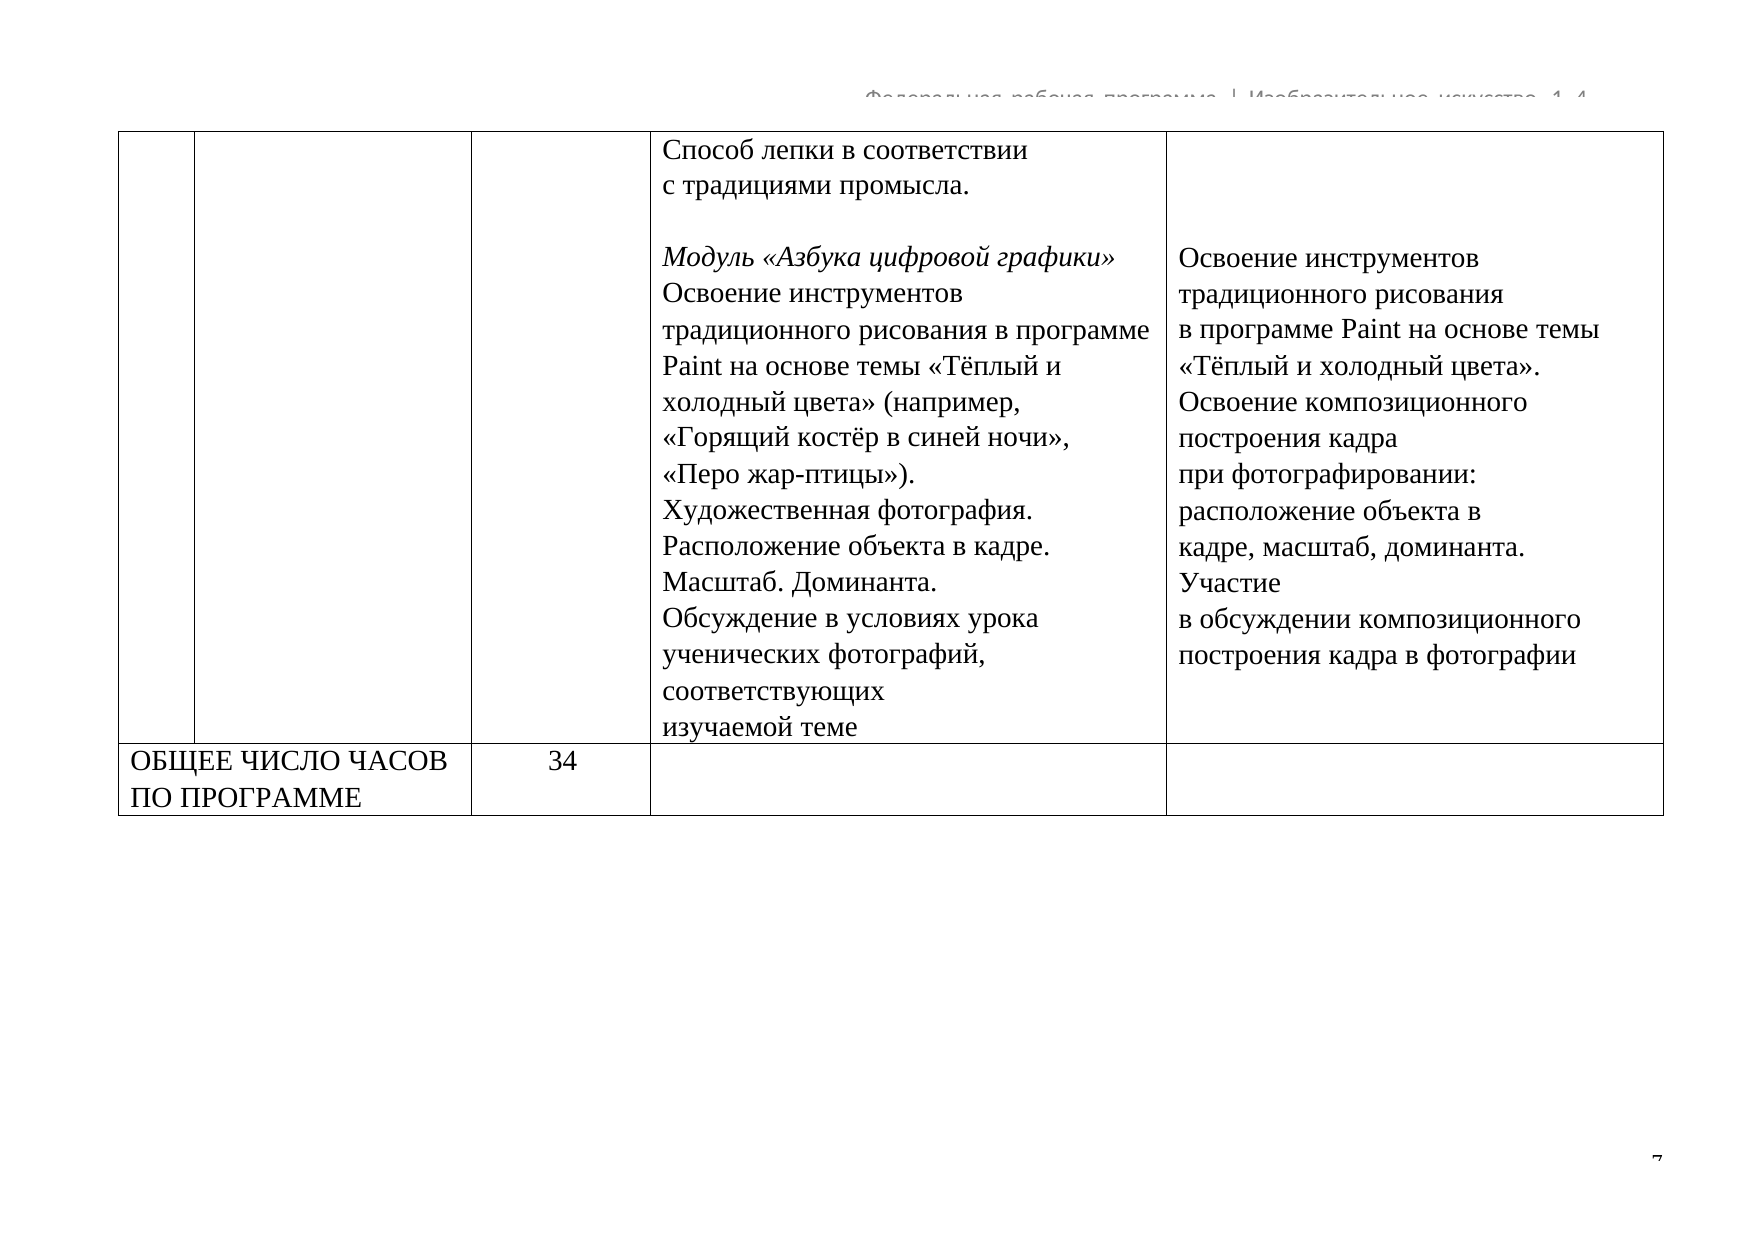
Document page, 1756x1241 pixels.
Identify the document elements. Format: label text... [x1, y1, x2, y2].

table_cell [651, 744, 1166, 815]
table_header Способ лепки в соответствии с традициями промысла. Модуль «Азбука цифровой графики» Освоение инструментов традиционного рисования в программе Paint на основе темы «Тёплый и холодный цвета» (например, «Горящий костёр в синей ночи», «Перо жар-птицы»). Художественная фотография. Расположение объекта в кадре. Масштаб. Доминанта. Обсуждение в условиях урока ученических фотографий, соответствующих изучаемой теме [651, 132, 1166, 743]
table_header [119, 132, 194, 743]
table_header [472, 132, 650, 743]
table_header Освоение инструментов традиционного рисования в программе Paint на основе темы «Тёплый и холодный цвета». Освоение композиционного построения кадра при фотографировании: расположение объекта в кадре, масштаб, доминанта. Участие в обсуждении композиционного построения кадра в фотографии [1167, 132, 1663, 743]
table_cell [1167, 744, 1663, 815]
table_header [195, 132, 471, 743]
table_cell ОБЩЕЕ ЧИСЛО ЧАСОВ ПО ПРОГРАММЕ [119, 744, 471, 815]
table_cell 34 [472, 744, 650, 815]
